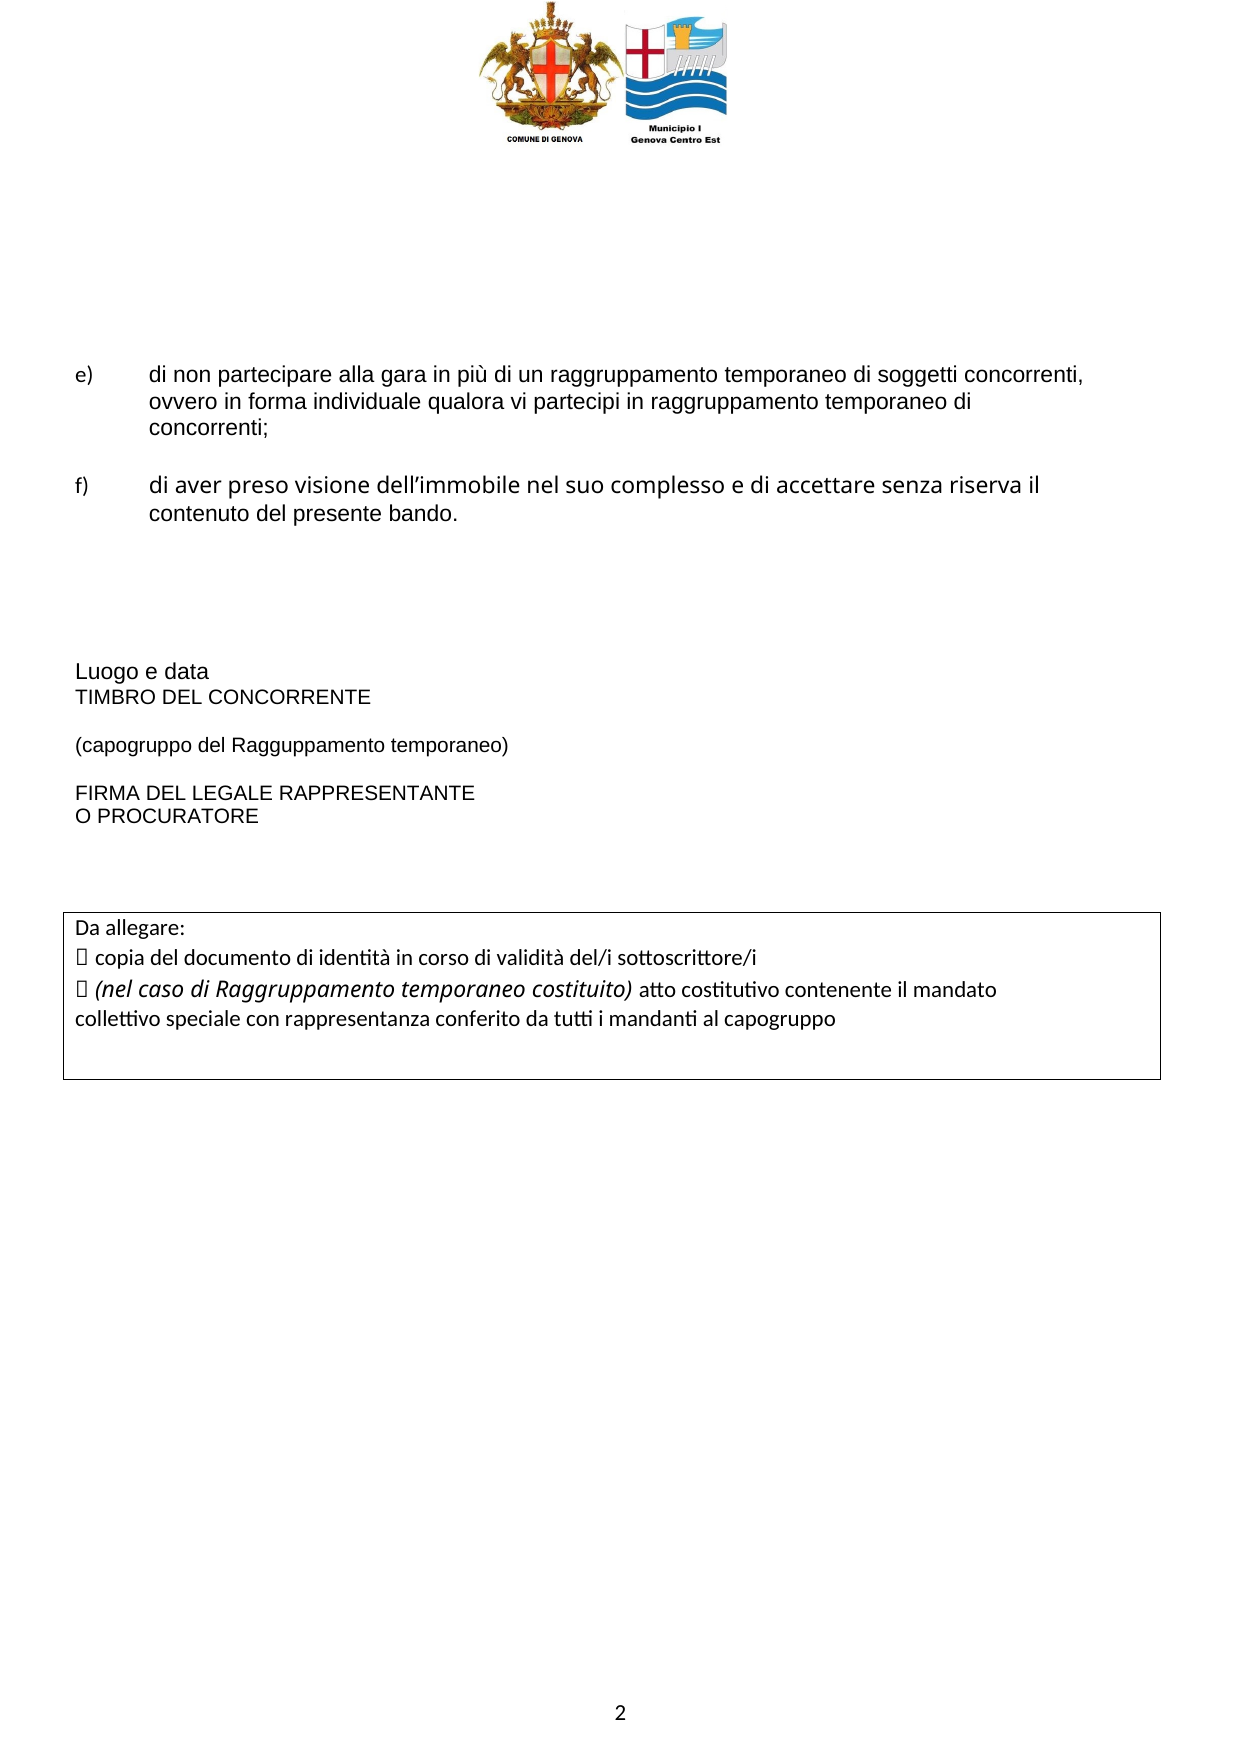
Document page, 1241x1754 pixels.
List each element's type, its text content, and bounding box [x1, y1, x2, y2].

text ovvero in forma individuale qualora vi partecipi in raggruppamento temporaneo di [75, 388, 1165, 414]
text f) di aver preso visione dell’immobile nel suo complesso e di accettare senza riserva il [75, 469, 1165, 500]
text e) di non partecipare alla gara in più di un raggruppamento temporaneo di soggetti concorrenti, [75, 360, 1165, 388]
picture [478, 1, 728, 148]
table_header Da allegare:  copia del documento di identità in corso di validità del/i sottoscrittore/i  (nel caso di Raggruppamento temporaneo costituito) atto costitutivo contenente il mandato collettivo speciale con rappresentanza conferito da tutti i mandanti al capogruppo [64, 913, 1160, 1079]
text concorrenti; [75, 414, 1165, 441]
text TIMBRO DEL CONCORRENTE [75, 684, 1165, 708]
text FIRMA DEL LEGALE RAPPRESENTANTE [75, 780, 1165, 804]
text (capogruppo del Ragguppamento temporaneo) [75, 732, 1165, 756]
text contenuto del presente bando. [75, 500, 1165, 526]
text O PROCURATORE [75, 804, 1165, 828]
text Luogo e data [75, 658, 1165, 684]
